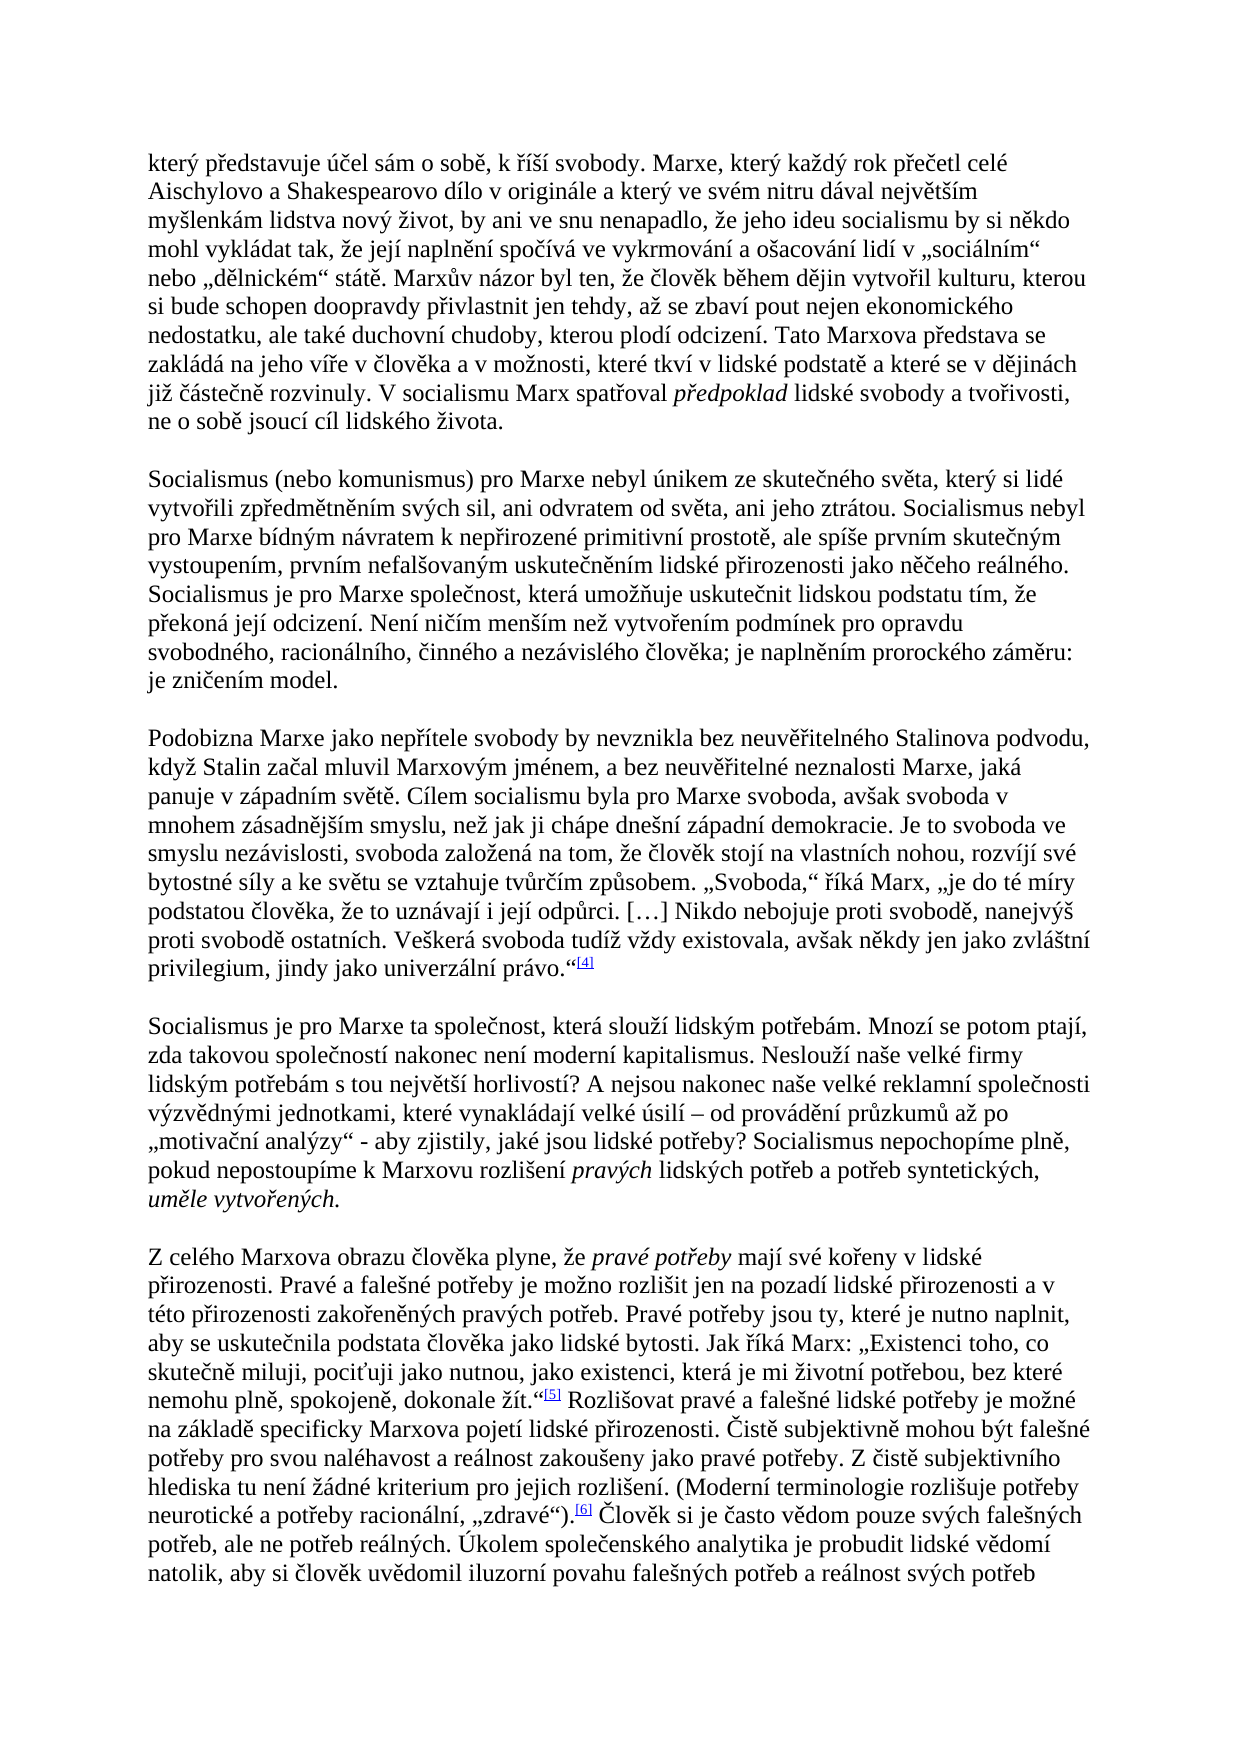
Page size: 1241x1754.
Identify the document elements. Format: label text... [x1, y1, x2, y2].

text Socialismus (nebo komunismus) pro Marxe nebyl únikem ze skutečného světa, který si lidé vytvořili zpředmětněním svých sil, ani odvratem od světa, ani jeho ztrátou. Socialismus nebyl pro Marxe bídným návratem k nepřirozené primitivní prostotě, ale spíše prvním skutečným vystoupením, prvním nefalšovaným uskutečněním lidské přirozenosti jako něčeho reálného. Socialismus je pro Marxe společnost, která umožňuje uskutečnit lidskou podstatu tím, že překoná její odcizení. Není ničím menším než vytvořením podmínek pro opravdu svobodného, racionálního, činného a nezávislého člověka; je naplněním prorockého záměru: je zničením model. [148, 464, 1093, 694]
text Socialismus je pro Marxe ta společnost, která slouží lidským potřebám. Mnozí se potom ptají, zda takovou společností nakonec není moderní kapitalismus. Neslouží naše velké firmy lidským potřebám s tou největší horlivostí? A nejsou nakonec naše velké reklamní společnosti výzvědnými jednotkami, které vynakládají velké úsilí – od provádění průzkumů až po „motivační analýzy“ - aby zjistily, jaké jsou lidské potřeby? Socialismus nepochopíme plně, pokud nepostoupíme k Marxovu rozlišení pravých lidských potřeb a potřeb syntetických, uměle vytvořených. [148, 1011, 1093, 1213]
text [148, 1242, 1093, 1587]
text Podobizna Marxe jako nepřítele svobody by nevznikla bez neuvěřitelného Stalinova podvodu, když Stalin začal mluvil Marxovým jménem, a bez neuvěřitelné neznalosti Marxe, jaká panuje v západním světě. Cílem socialismu byla pro Marxe svoboda, avšak svoboda v mnohem zásadnějším smyslu, než jak ji chápe dnešní západní demokracie. Je to svoboda ve smyslu nezávislosti, svoboda založená na tom, že člověk stojí na vlastních nohou, rozvíjí své bytostné síly a ke světu se vztahuje tvůrčím způsobem. „Svoboda,“ říká Marx, „je do té míry podstatou člověka, že to uznávají i její odpůrci. […] Nikdo nebojuje proti svobodě, nanejvýš proti svobodě ostatních. Veškerá svoboda tudíž vždy existovala, avšak někdy jen jako zvláštní privilegium, jindy jako univerzální právo.“[4] [148, 723, 1093, 982]
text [148, 148, 1093, 435]
